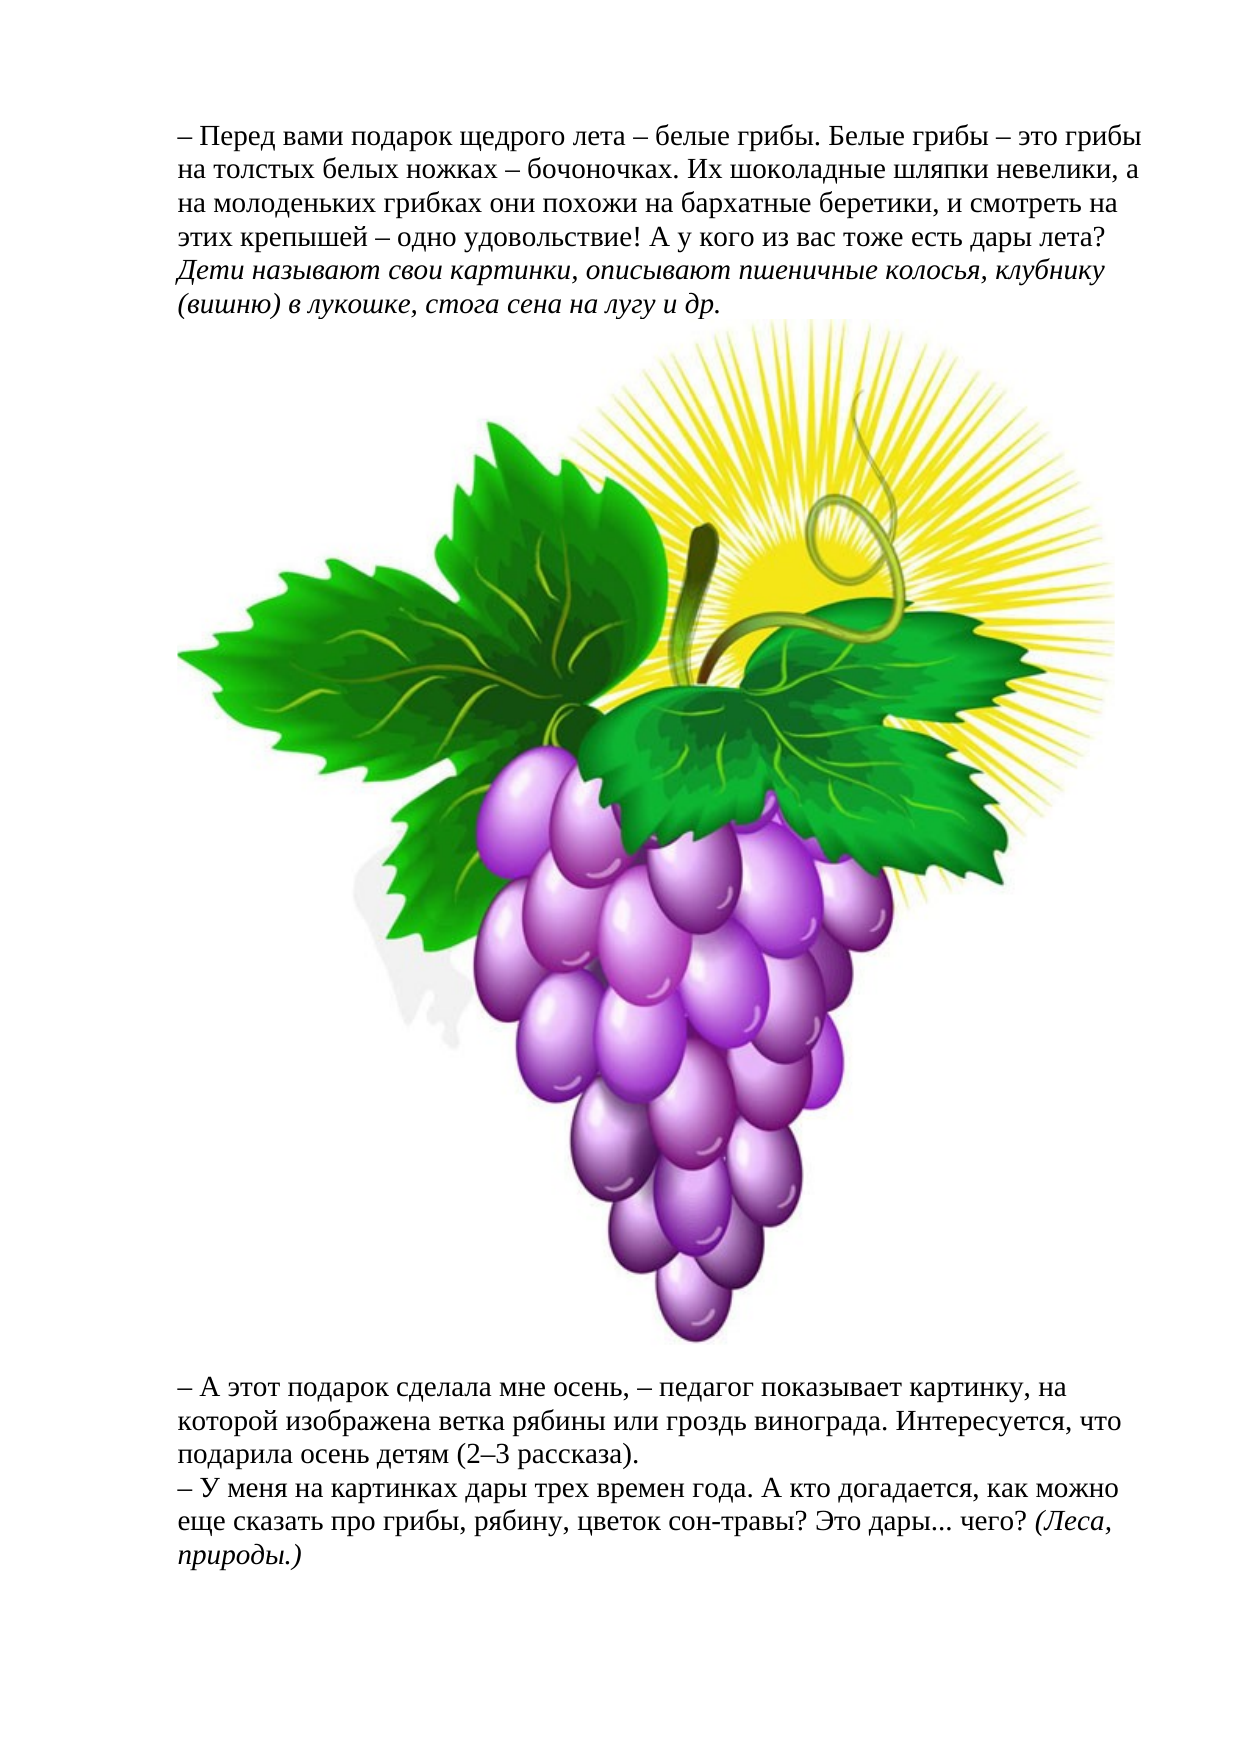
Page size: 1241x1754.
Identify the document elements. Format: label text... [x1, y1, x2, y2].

picture [177, 319, 1115, 1370]
text – А этот подарок сделала мне осень, – педагог показывает картинку, на которой изображена ветка рябины или гроздь винограда. Интересуется, что подарила осень детям (2–3 рассказа). [177, 1369, 1152, 1470]
text – У меня на картинках дары трех времен года. А кто догадается, как можно еще сказать про грибы, рябину, цветок сон-травы? Это дары... чего? (Леса, природы.) [177, 1470, 1152, 1571]
text Дети называют свои картинки, описывают пшеничные колосья, клубнику (вишню) в лукошке, стога сена на лугу и др. [177, 252, 1152, 319]
text – Перед вами подарок щедрого лета – белые грибы. Белые грибы – это грибы на толстых белых ножках – бочоночках. Их шоколадные шляпки невелики, а на молоденьких грибках они похожи на бархатные беретики, и смотреть на этих крепышей – одно удовольствие! А у кого из вас тоже есть дары лета? [177, 118, 1152, 252]
